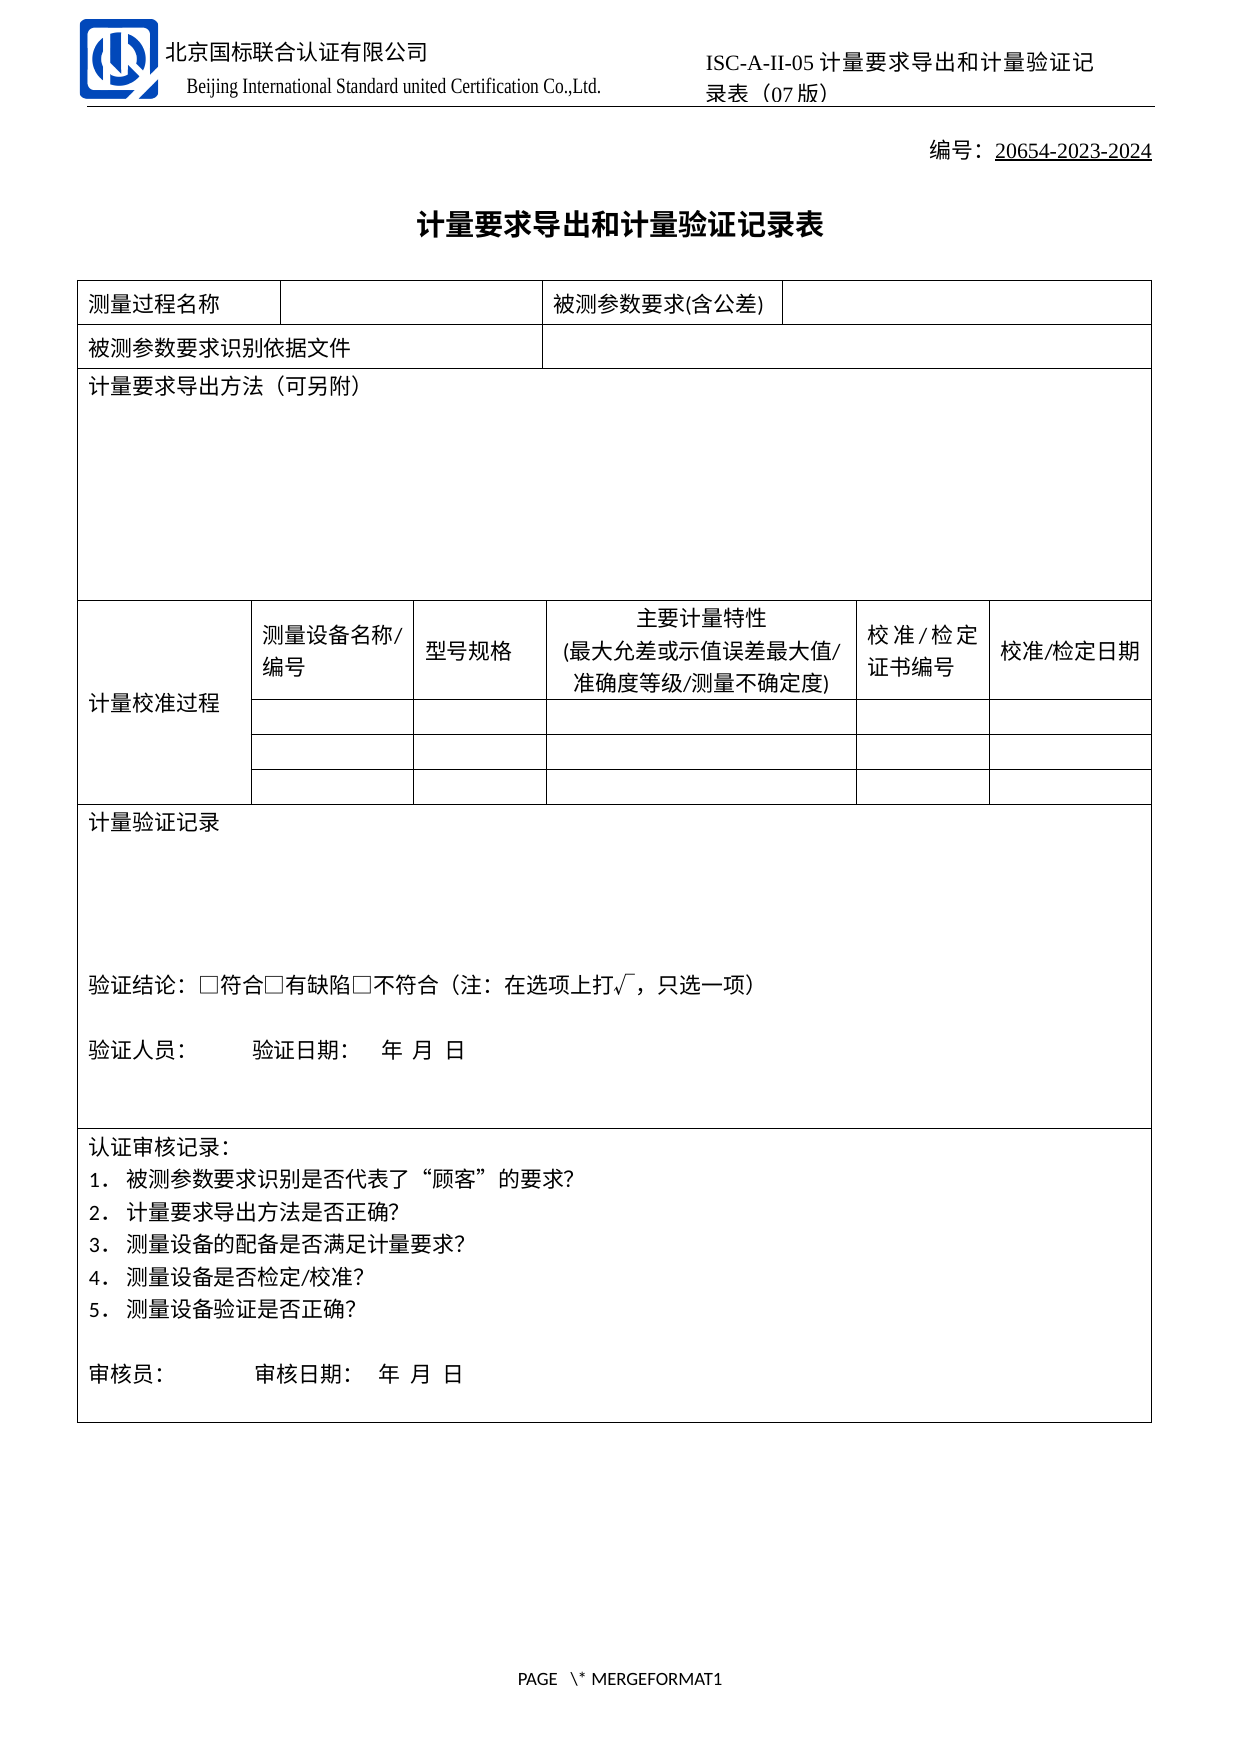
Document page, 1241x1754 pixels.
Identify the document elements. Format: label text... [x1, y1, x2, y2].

table_cell [990, 700, 1151, 733]
table_cell [857, 735, 989, 769]
table_cell [547, 735, 856, 769]
text 计量要求导出和计量验证记录表 [89, 190, 1152, 255]
table_cell [990, 735, 1151, 769]
text 编号：20654-2023-2024 [89, 132, 1152, 165]
table_cell [414, 700, 546, 733]
table_cell 校准/检定证书编号 [857, 601, 989, 698]
table_cell [990, 770, 1151, 804]
table_cell 计量要求导出方法（可另附） [78, 369, 1151, 600]
picture [79, 19, 159, 99]
table_cell 被测参数要求识别依据文件 [78, 325, 542, 368]
table_cell 校准/检定日期 [990, 601, 1151, 698]
table_cell [252, 735, 413, 769]
table_cell 计量校准过程 [78, 601, 251, 804]
table_cell [252, 700, 413, 733]
table_cell 计量验证记录 验证结论：□符合□有缺陷□不符合（注：在选项上打√，只选一项） 验证人员： 验证日期： 年 月 日 [78, 805, 1151, 1128]
table_cell 认证审核记录： 被测参数要求识别是否代表了“顾客”的要求？ 计量要求导出方法是否正确？ 测量设备的配备是否满足计量要求？ 测量设备是否检定/校准？ 测量设备验证是否正确？ 审核员： 审核日期： 年 月 日 [78, 1129, 1151, 1422]
table_cell [543, 325, 1151, 368]
table_cell [857, 770, 989, 804]
table_header [281, 281, 542, 324]
table_cell 测量设备名称/编号 [252, 601, 413, 698]
table_cell [414, 770, 546, 804]
table_header 被测参数要求(含公差) [543, 281, 782, 324]
table_header [783, 281, 1151, 324]
table_cell [252, 770, 413, 804]
table_cell [857, 700, 989, 733]
table_cell 主要计量特性 (最大允差或示值误差最大值/准确度等级/测量不确定度) [547, 601, 856, 698]
table_cell [547, 770, 856, 804]
table_header 测量过程名称 [78, 281, 280, 324]
table_cell [414, 735, 546, 769]
table_cell 型号规格 [414, 601, 546, 698]
table_cell [547, 700, 856, 733]
